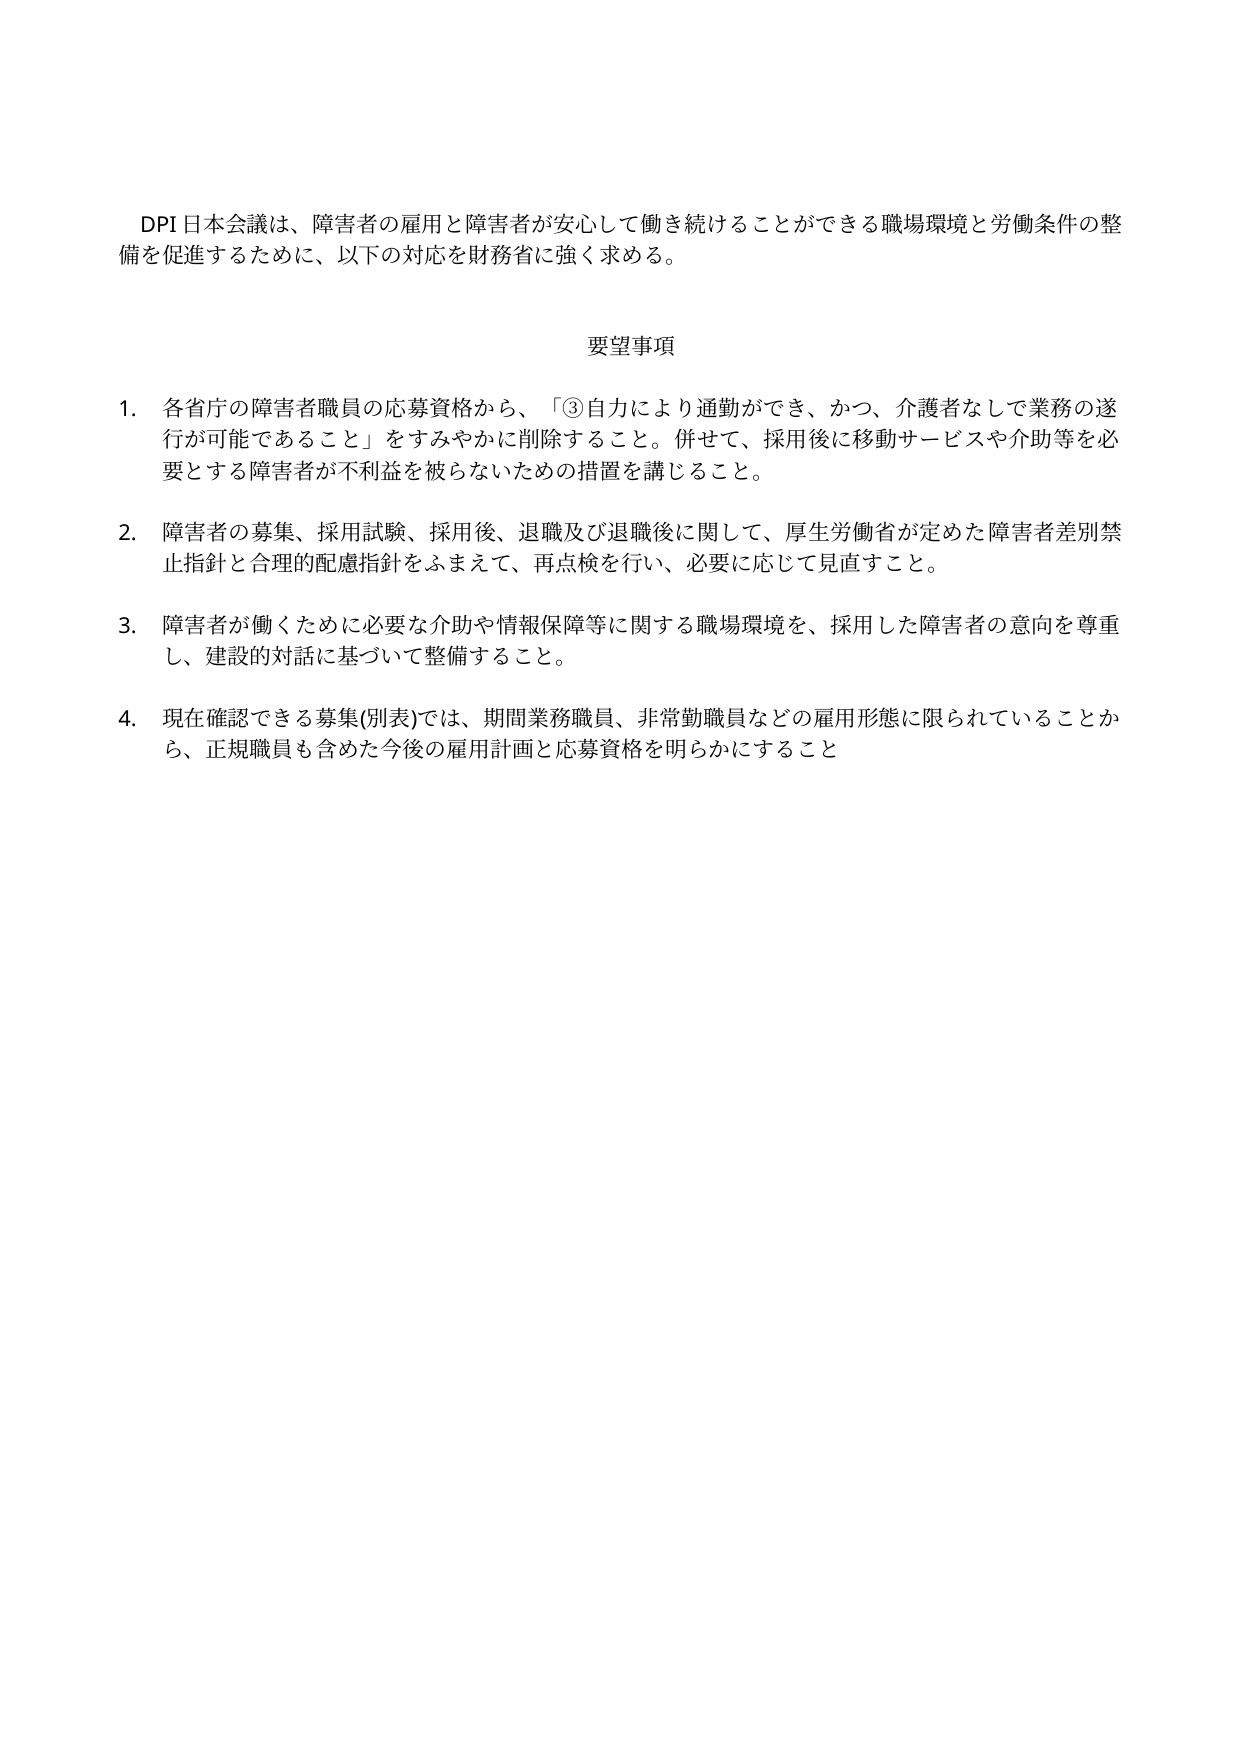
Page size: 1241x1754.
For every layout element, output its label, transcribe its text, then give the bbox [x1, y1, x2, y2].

list 障害者の募集、採用試験、採用後、退職及び退職後に関して、厚生労働省が定めた障害者差別禁止指針と合理的配慮指針をふまえて、再点検を行い、必要に応じて見直すこと。 [118, 515, 1122, 578]
list 現在確認できる募集(別表)では、期間業務職員、非常勤職員などの雇用形態に限られていることから、正規職員も含めた今後の雇用計画と応募資格を明らかにすること [118, 701, 1122, 764]
text DPI日本会議は、障害者の雇用と障害者が安心して働き続けることができる職場環境と労働条件の整備を促進するために、以下の対応を財務省に強く求める。 [118, 207, 1122, 270]
text 要望事項 [118, 329, 1122, 361]
list 障害者が働くために必要な介助や情報保障等に関する職場環境を、採用した障害者の意向を尊重し、建設的対話に基づいて整備すること。 [118, 608, 1122, 671]
list 各省庁の障害者職員の応募資格から、「③自力により通勤ができ、かつ、介護者なしで業務の遂行が可能であること」をすみやかに削除すること。併せて、採用後に移動サービスや介助等を必要とする障害者が不利益を被らないための措置を講じること。 [118, 391, 1122, 485]
